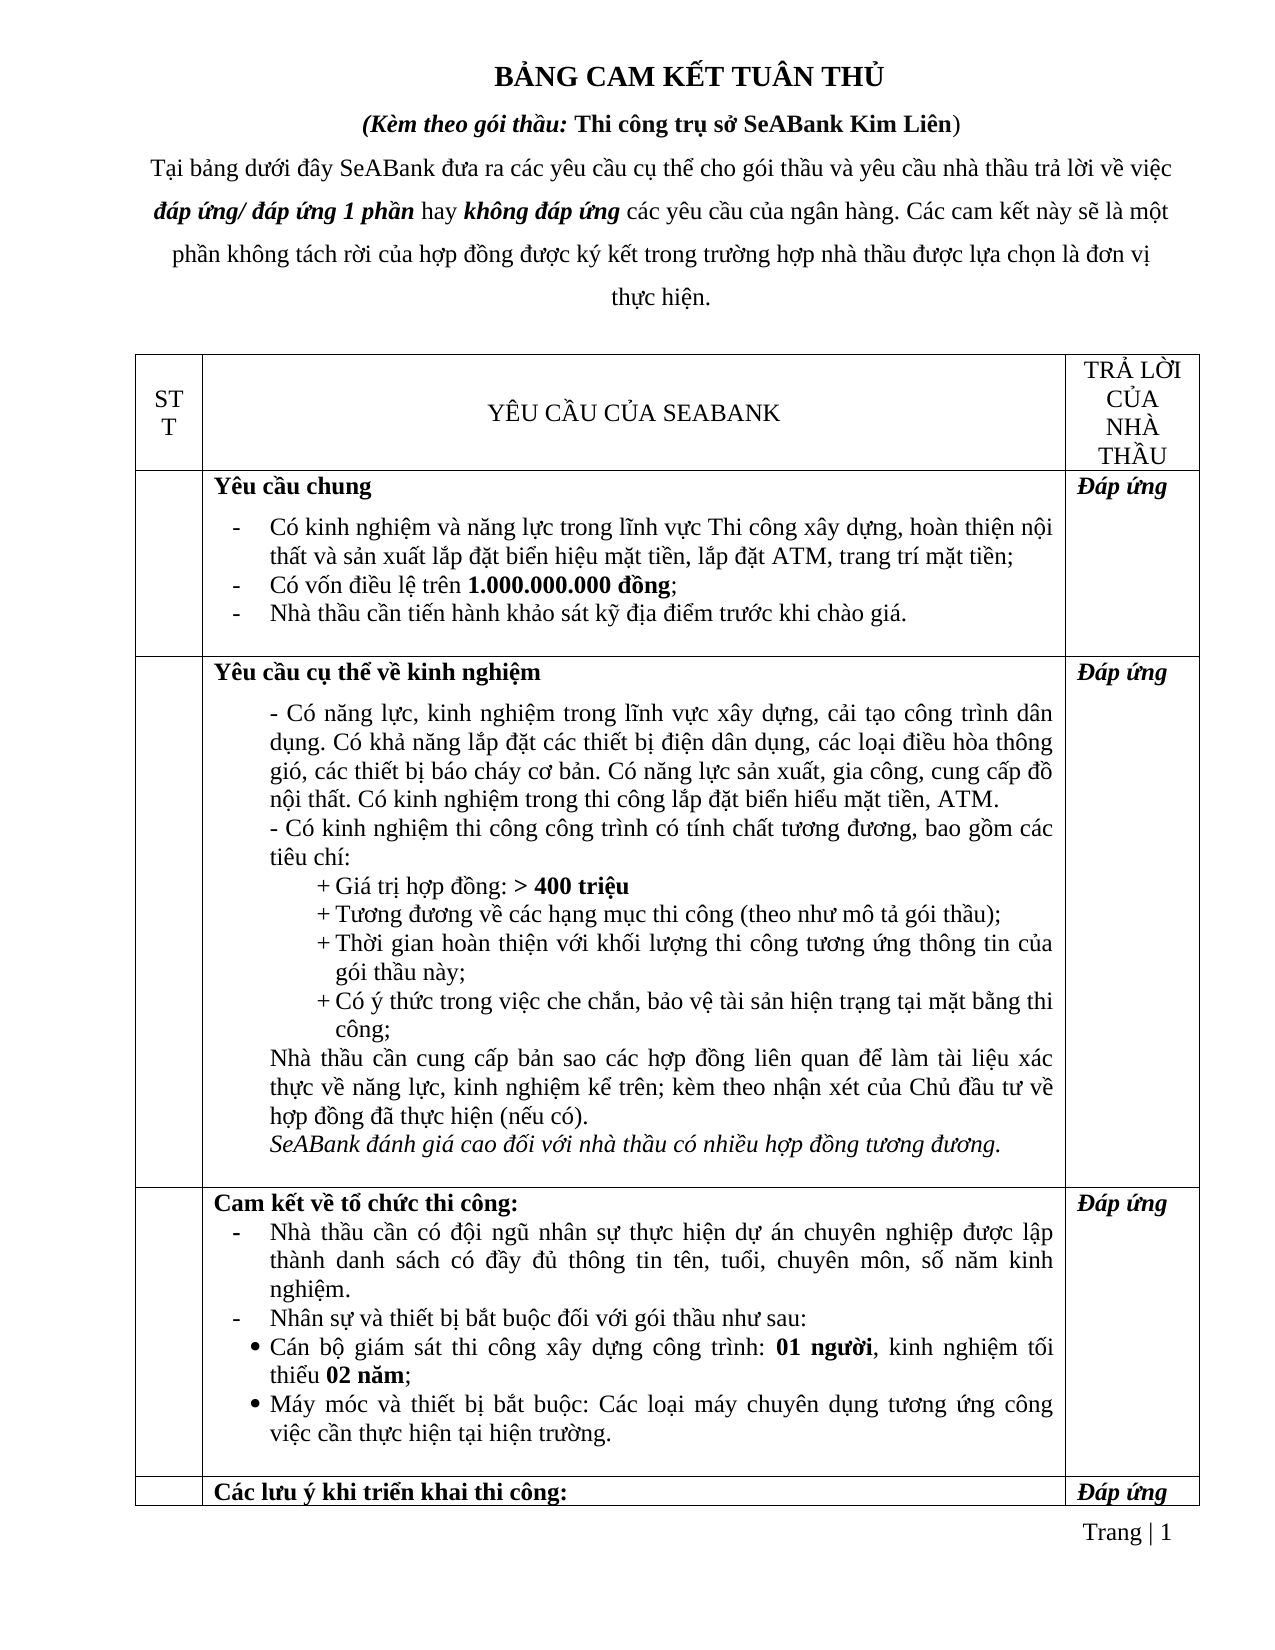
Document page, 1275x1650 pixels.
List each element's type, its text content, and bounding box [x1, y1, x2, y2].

table_cell [136, 471, 202, 656]
table_cell Yêu cầu cụ thể về kinh nghiệm - Có năng lực, kinh nghiệm trong lĩnh vực xây dựng, cải tạo công trình dân dụng. Có khả năng lắp đặt các thiết bị điện dân dụng, các loại điều hòa thông gió, các thiết bị báo cháy cơ bản. Có năng lực sản xuất, gia công, cung cấp đồ nội thất. Có kinh nghiệm trong thi công lắp đặt biển hiểu mặt tiền, ATM. - Có kinh nghiệm thi công công trình có tính chất tương đương, bao gồm các tiêu chí: Giá trị hợp đồng: > 400 triệu Tương đương về các hạng mục thi công (theo như mô tả gói thầu); Thời gian hoàn thiện với khối lượng thi công tương ứng thông tin của gói thầu này; Có ý thức trong việc che chắn, bảo vệ tài sản hiện trạng tại mặt bằng thi công; Nhà thầu cần cung cấp bản sao các hợp đồng liên quan để làm tài liệu xác thực về năng lực, kinh nghiệm kể trên; kèm theo nhận xét của Chủ đầu tư về hợp đồng đã thực hiện (nếu có). SeABank đánh giá cao đối với nhà thầu có nhiều hợp đồng tương đương. [203, 657, 1065, 1187]
table_cell Đáp ứng [1066, 471, 1199, 656]
table_header TRẢ LỜI CỦA NHÀ THẦU [1066, 355, 1199, 470]
table_cell Đáp ứng [1066, 657, 1199, 1187]
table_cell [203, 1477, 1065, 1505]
table_cell Đáp ứng [1066, 1477, 1199, 1505]
table_cell [136, 1188, 202, 1476]
table_cell [136, 657, 202, 1187]
table_header STT [136, 355, 202, 470]
table_cell Đáp ứng [1066, 1188, 1199, 1476]
text (Kèm theo gói thầu: Thi công trụ sở SeABank Kim Liên) [150, 109, 1172, 138]
table_header YÊU CẦU CỦA SEABANK [203, 355, 1065, 470]
text BẢNG CAM KẾT TUÂN THỦ [207, 59, 1172, 93]
table_cell Yêu cầu chung Có kinh nghiệm và năng lực trong lĩnh vực Thi công xây dựng, hoàn thiện nội thất và sản xuất lắp đặt biển hiệu mặt tiền, lắp đặt ATM, trang trí mặt tiền; Có vốn điều lệ trên 1.000.000.000 đồng; Nhà thầu cần tiến hành khảo sát kỹ địa điểm trước khi chào giá. [203, 471, 1065, 656]
text Tại bảng dưới đây SeABank đưa ra các yêu cầu cụ thể cho gói thầu và yêu cầu nhà thầu trả lời về việc đáp ứng/ đáp ứng 1 phần hay không đáp ứng các yêu cầu của ngân hàng. Các cam kết này sẽ là một phần không tách rời của hợp đồng được ký kết trong trường hợp nhà thầu được lựa chọn là đơn vị thực hiện. [150, 153, 1172, 311]
table_cell Cam kết về tổ chức thi công: Nhà thầu cần có đội ngũ nhân sự thực hiện dự án chuyên nghiệp được lập thành danh sách có đầy đủ thông tin tên, tuổi, chuyên môn, số năm kinh nghiệm. Nhân sự và thiết bị bắt buộc đối với gói thầu như sau: Cán bộ giám sát thi công xây dựng công trình: 01 người, kinh nghiệm tối thiểu 02 năm; Máy móc và thiết bị bắt buộc: Các loại máy chuyên dụng tương ứng công việc cần thực hiện tại hiện trường. [203, 1188, 1065, 1476]
table_cell [136, 1477, 202, 1505]
